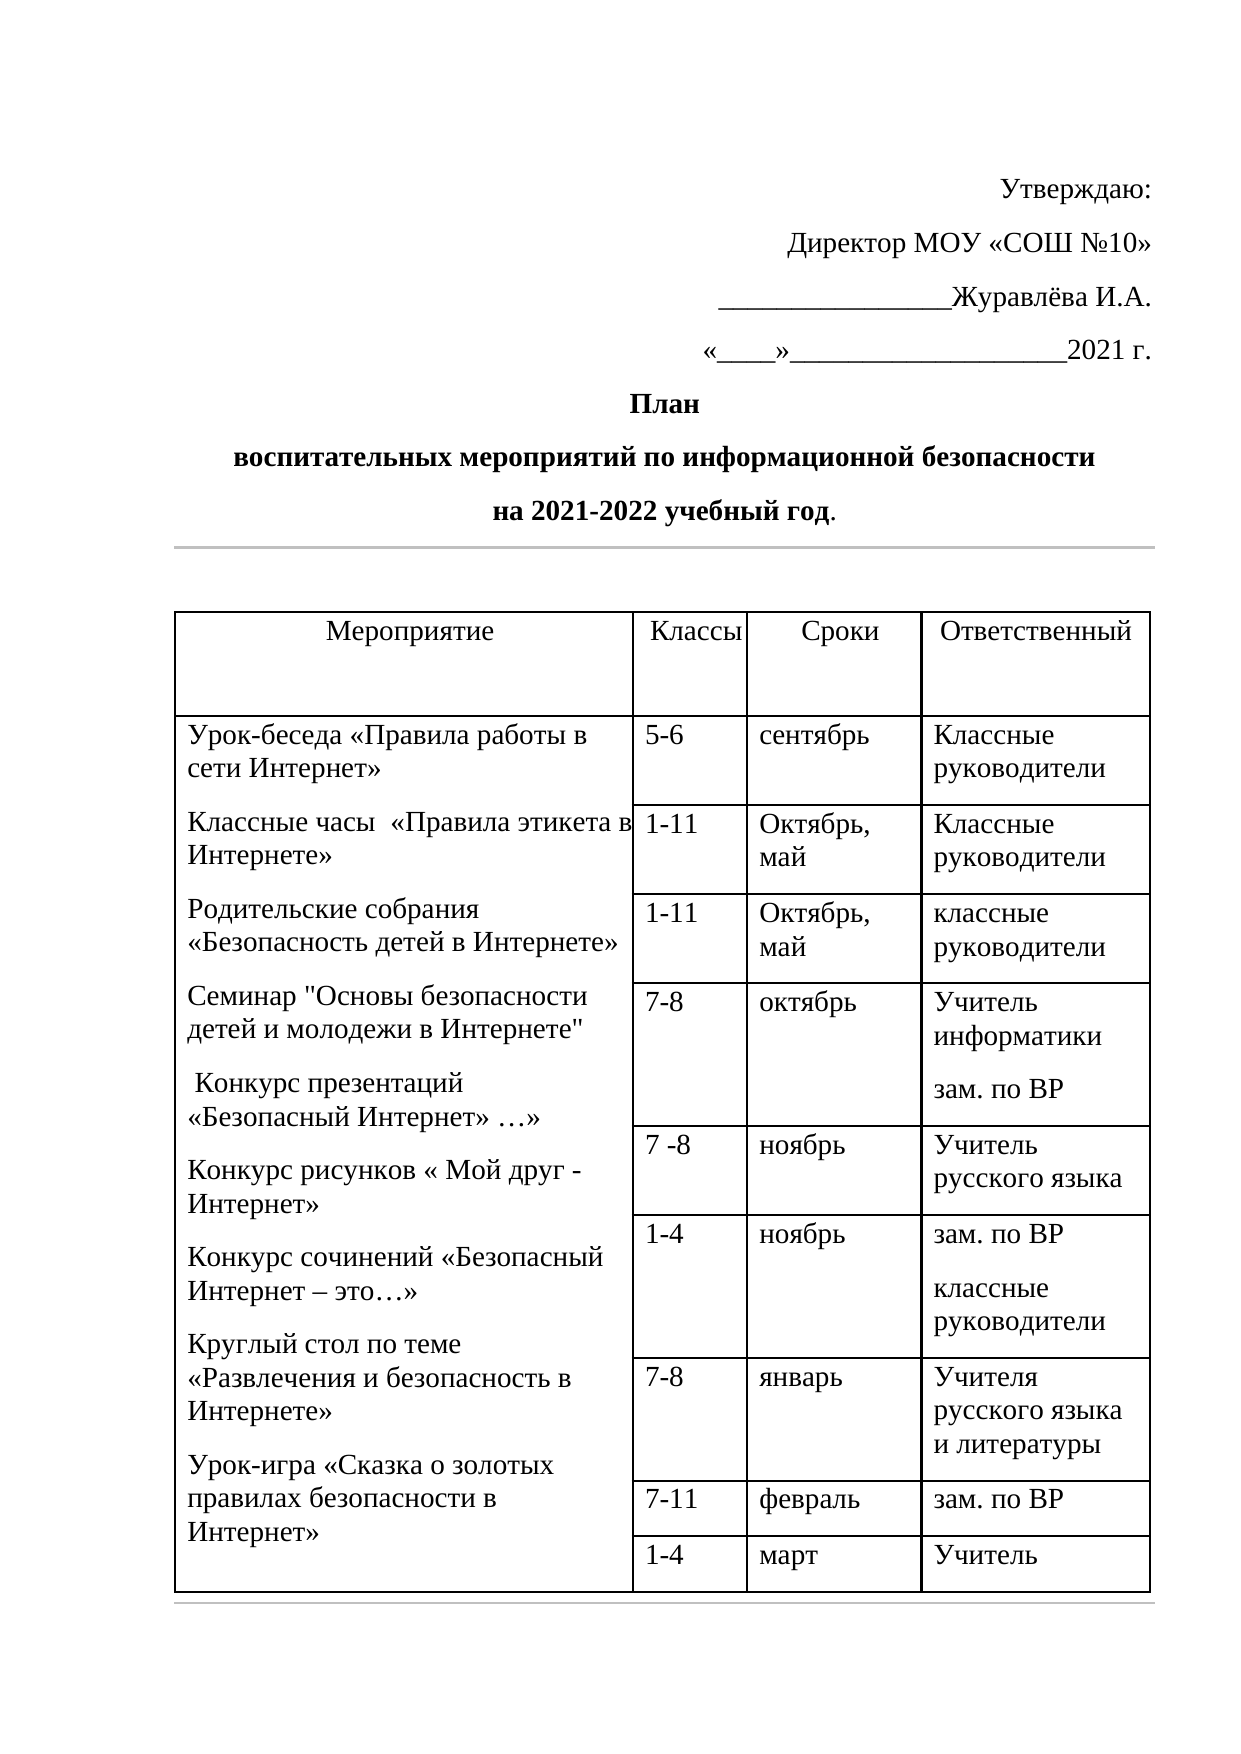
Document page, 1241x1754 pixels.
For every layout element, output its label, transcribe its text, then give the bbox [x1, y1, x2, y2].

text «____»___________________2021 г. [177, 332, 1152, 366]
table_header [174, 549, 1155, 1602]
text Утверждаю: [177, 172, 1152, 205]
text План [177, 386, 1152, 419]
text воспитательных мероприятий по информационной безопасности [177, 439, 1152, 473]
text на 2021-2022 учебный год. [177, 493, 1152, 526]
text ________________Журавлёва И.А. [177, 279, 1152, 312]
text Директор МОУ «СОШ №10» [177, 225, 1152, 259]
